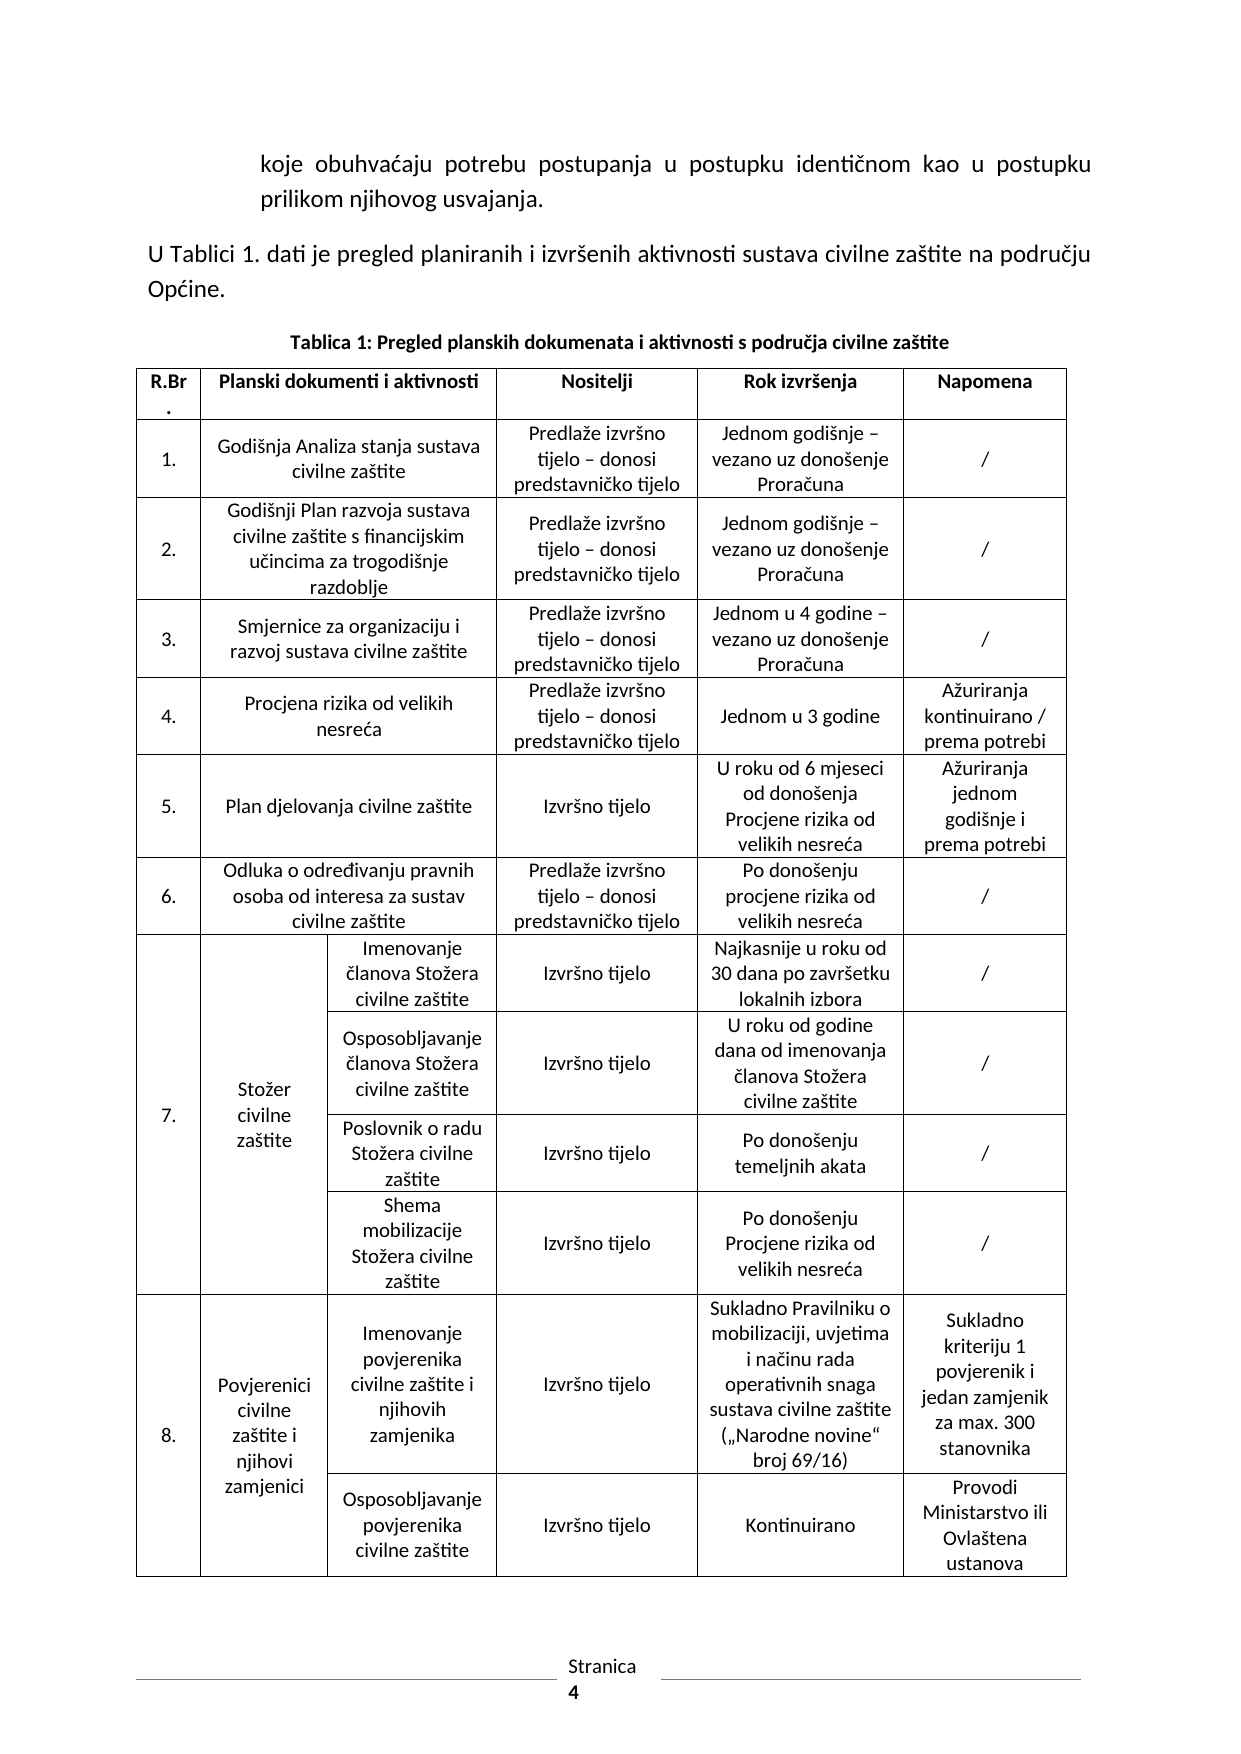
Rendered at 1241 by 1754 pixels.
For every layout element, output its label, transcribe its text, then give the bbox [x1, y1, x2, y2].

table_cell / [904, 935, 1066, 1011]
table_cell Izvršno tijelo [497, 1295, 697, 1473]
table_cell Godišnji Plan razvoja sustava civilne zaštite s financijskim učincima za trogodišnje razdoblje [201, 498, 496, 599]
table_cell Predlaže izvršno tijelo – donosi predstavničko tijelo [497, 420, 697, 497]
table_cell Procjena rizika od velikih nesreća [201, 678, 496, 754]
table_cell Godišnja Analiza stanja sustava civilne zaštite [201, 420, 496, 497]
table_cell / [904, 858, 1066, 934]
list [223, 148, 1092, 213]
table_cell Predlaže izvršno tijelo – donosi predstavničko tijelo [497, 498, 697, 599]
table_cell Predlaže izvršno tijelo – donosi predstavničko tijelo [497, 600, 697, 677]
table_cell Izvršno tijelo [497, 935, 697, 1011]
table_cell Osposobljavanje članova Stožera civilne zaštite [328, 1012, 496, 1114]
table_cell Izvršno tijelo [497, 1012, 697, 1114]
table_cell Kontinuirano [698, 1474, 903, 1576]
table_cell Jednom godišnje – vezano uz donošenje Proračuna [698, 420, 903, 497]
table_cell Plan djelovanja civilne zaštite [201, 755, 496, 857]
table_cell Najkasnije u roku od 30 dana po završetku lokalnih izbora [698, 935, 903, 1011]
table_cell Stožer civilne zaštite [201, 935, 327, 1294]
table_cell Imenovanje povjerenika civilne zaštite i njihovih zamjenika [328, 1295, 496, 1473]
table_cell Smjernice za organizaciju i razvoj sustava civilne zaštite [201, 600, 496, 677]
table_cell Izvršno tijelo [497, 1115, 697, 1191]
table_cell Ažuriranja jednom godišnje i prema potrebi [904, 755, 1066, 857]
table_cell 5. [137, 755, 200, 857]
table_cell Sukladno kriteriju 1 povjerenik i jedan zamjenik za max. 300 stanovnika [904, 1295, 1066, 1473]
table_cell / [904, 498, 1066, 599]
table_cell Ažuriranja kontinuirano / prema potrebi [904, 678, 1066, 754]
table_cell Izvršno tijelo [497, 755, 697, 857]
table_cell 3. [137, 600, 200, 677]
table_cell / [904, 1192, 1066, 1294]
table_cell U roku od 6 mjeseci od donošenja Procjene rizika od velikih nesreća [698, 755, 903, 857]
table_cell Osposobljavanje povjerenika civilne zaštite [328, 1474, 496, 1576]
table_cell Po donošenju temeljnih akata [698, 1115, 903, 1191]
table_cell Izvršno tijelo [497, 1192, 697, 1294]
table_cell 1. [137, 420, 200, 497]
table_cell 2. [137, 498, 200, 599]
table_cell 8. [137, 1295, 200, 1576]
table_cell / [904, 1115, 1066, 1191]
table_cell / [904, 1012, 1066, 1114]
table_cell Odluka o određivanju pravnih osoba od interesa za sustav civilne zaštite [201, 858, 496, 934]
table_cell Izvršno tijelo [497, 1474, 697, 1576]
table_cell / [904, 420, 1066, 497]
table_cell 4. [137, 678, 200, 754]
table_header Rok izvršenja [698, 369, 903, 419]
table_cell Sukladno Pravilniku o mobilizaciji, uvjetima i načinu rada operativnih snaga sustava civilne zaštite („Narodne novine“ broj 69/16) [698, 1295, 903, 1473]
table_cell Shema mobilizacije Stožera civilne zaštite [328, 1192, 496, 1294]
table_header Planski dokumenti i aktivnosti [201, 369, 496, 419]
table_cell 7. [137, 935, 200, 1294]
table_cell Po donošenju Procjene rizika od velikih nesreća [698, 1192, 903, 1294]
table_cell Povjerenici civilne zaštite i njihovi zamjenici [201, 1295, 327, 1576]
table_header Nositelji [497, 369, 697, 419]
table_cell Poslovnik o radu Stožera civilne zaštite [328, 1115, 496, 1191]
table_cell Predlaže izvršno tijelo – donosi predstavničko tijelo [497, 678, 697, 754]
table_cell Jednom u 3 godine [698, 678, 903, 754]
table_cell Provodi Ministarstvo ili Ovlaštena ustanova [904, 1474, 1066, 1576]
table_header R.Br. [137, 369, 200, 419]
table_cell Imenovanje članova Stožera civilne zaštite [328, 935, 496, 1011]
table_cell 6. [137, 858, 200, 934]
table_cell Po donošenju procjene rizika od velikih nesreća [698, 858, 903, 934]
table_cell / [904, 600, 1066, 677]
table_cell Jednom u 4 godine – vezano uz donošenje Proračuna [698, 600, 903, 677]
table_cell U roku od godine dana od imenovanja članova Stožera civilne zaštite [698, 1012, 903, 1114]
table_cell Jednom godišnje – vezano uz donošenje Proračuna [698, 498, 903, 599]
table_cell Predlaže izvršno tijelo – donosi predstavničko tijelo [497, 858, 697, 934]
text U Tablici 1. dati je pregled planiranih i izvršenih aktivnosti sustava civilne zaštite na području Općine. [148, 238, 1092, 304]
table_header Napomena [904, 369, 1066, 419]
